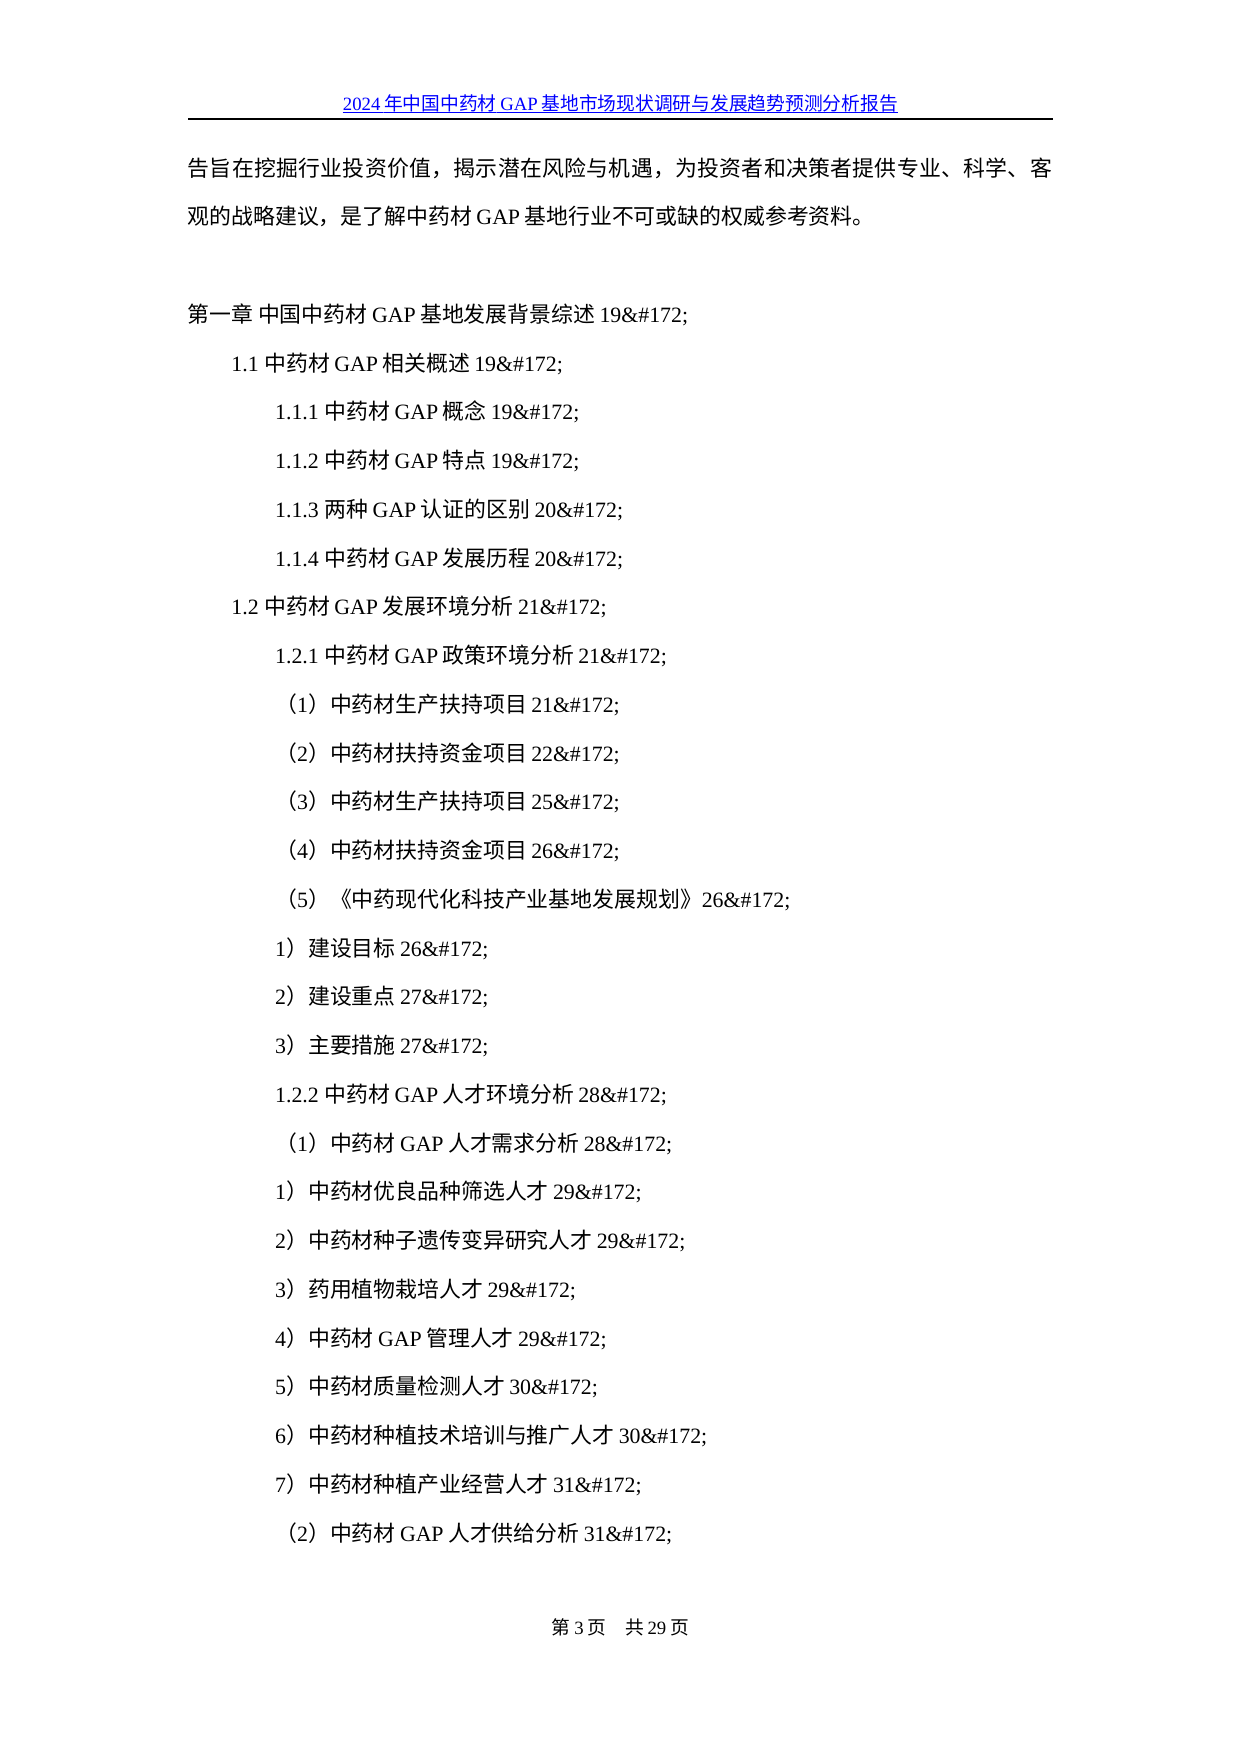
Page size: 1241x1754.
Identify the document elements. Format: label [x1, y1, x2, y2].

text [187, 150, 1053, 1548]
